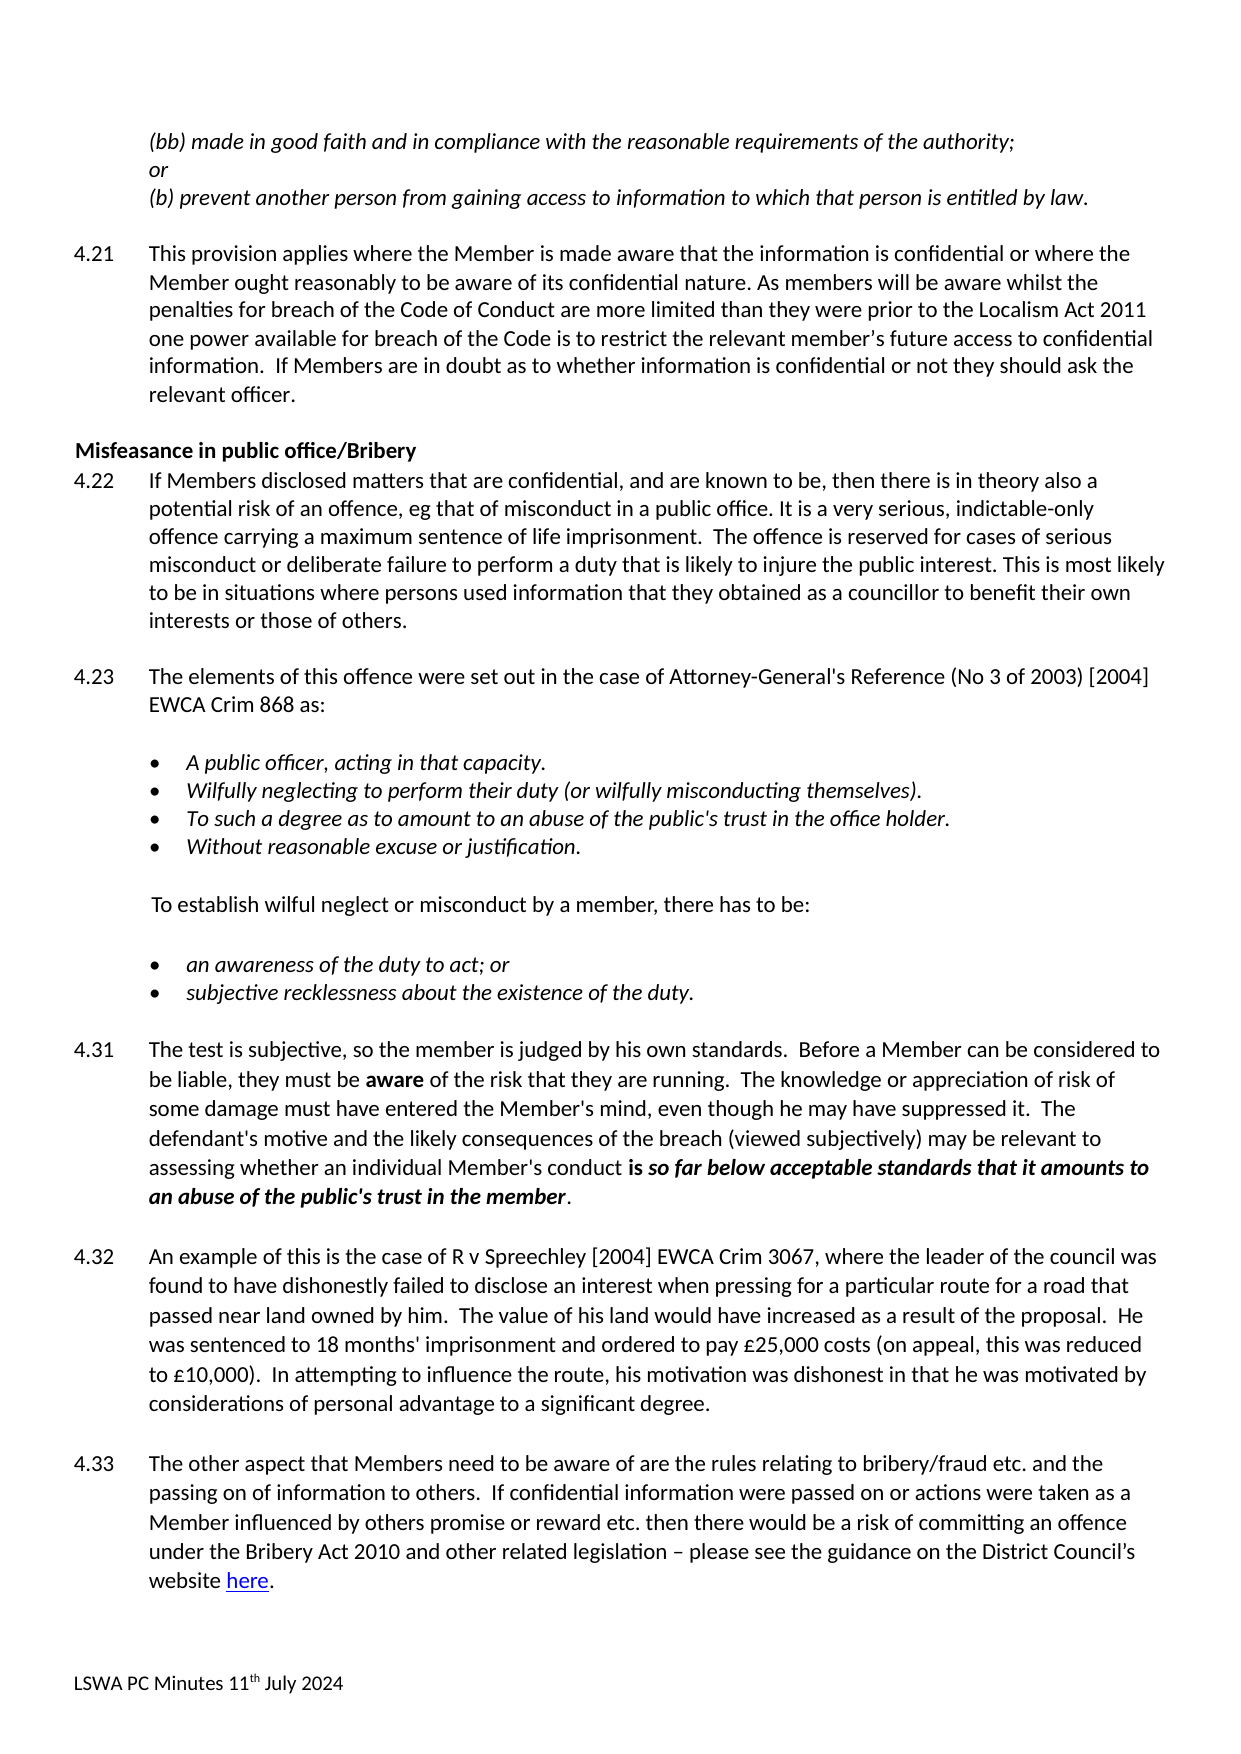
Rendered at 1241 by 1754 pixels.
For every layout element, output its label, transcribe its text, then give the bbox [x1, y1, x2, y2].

list A public officer, acting in that capacity. [148, 748, 1167, 776]
text 4.31 The test is subjective, so the member is judged by his own standards. Before a Member can be considered to be liable, they must be aware of the risk that they are running. The knowledge or appreciation of risk of some damage must have entered the Member's mind, even though he may have suppressed it. The defendant's motive and the likely consequences of the breach (viewed subjectively) may be relevant to assessing whether an individual Member's conduct is so far below acceptable standards that it amounts to an abuse of the public's trust in the member. [73, 1036, 1167, 1211]
list If Members disclosed matters that are confidential, and are known to be, then there is in theory also a potential risk of an offence, eg that of misconduct in a public office. It is a very serious, indictable-only offence carrying a maximum sentence of life imprisonment. The offence is reserved for cases of serious misconduct or deliberate failure to perform a duty that is likely to injure the public interest. This is most likely to be in situations where persons used information that they obtained as a councillor to benefit their own interests or those of others. [73, 466, 1167, 634]
list To such a degree as to amount to an abuse of the public's trust in the office holder. [148, 804, 1167, 832]
list This provision applies where the Member is made aware that the information is confidential or where the Member ought reasonably to be aware of its confidential nature. As members will be aware whilst the penalties for breach of the Code of Conduct are more limited than they were prior to the Localism Act 2011 one power available for breach of the Code is to restrict the relevant member’s future access to confidential information. If Members are in doubt as to whether information is confidential or not they should ask the relevant officer. [73, 239, 1167, 408]
list or [148, 156, 1167, 183]
list (bb) made in good faith and in compliance with the reasonable requirements of the authority; [148, 127, 1167, 156]
list subjective recklessness about the existence of the duty. [148, 978, 1167, 1006]
list Wilfully neglecting to perform their duty (or wilfully misconducting themselves). [148, 776, 1167, 804]
text To establish wilful neglect or misconduct by a member, there has to be: [76, 890, 1167, 918]
text 4.33 The other aspect that Members need to be aware of are the rules relating to bribery/fraud etc. and the passing on of information to others. If confidential information were passed on or actions were taken as a Member influenced by others promise or reward etc. then there would be a risk of committing an offence under the Bribery Act 2010 and other related legislation – please see the guidance on the District Council’s website here. [73, 1449, 1167, 1594]
list (b) prevent another person from gaining access to information to which that person is entitled by law. [148, 183, 1167, 212]
text 4.32 An example of this is the case of R v Spreechley [2004] EWCA Crim 3067, where the leader of the council was found to have dishonestly failed to disclose an interest when pressing for a particular route for a road that passed near land owned by him. The value of his land would have increased as a result of the proposal. He was sentenced to 18 months' imprisonment and ordered to pay £25,000 costs (on appeal, this was reduced to £10,000). In attempting to influence the route, his motivation was dishonest in that he was motivated by considerations of personal advantage to a significant degree. [73, 1242, 1167, 1417]
subtitle Misfeasance in public office/Bribery [75, 436, 1167, 464]
list Without reasonable excuse or justification. [148, 832, 1167, 860]
list an awareness of the duty to act; or [148, 950, 1167, 978]
list The elements of this offence were set out in the case of Attorney-General's Reference (No 3 of 2003) [2004] EWCA Crim 868 as: [73, 662, 1167, 718]
